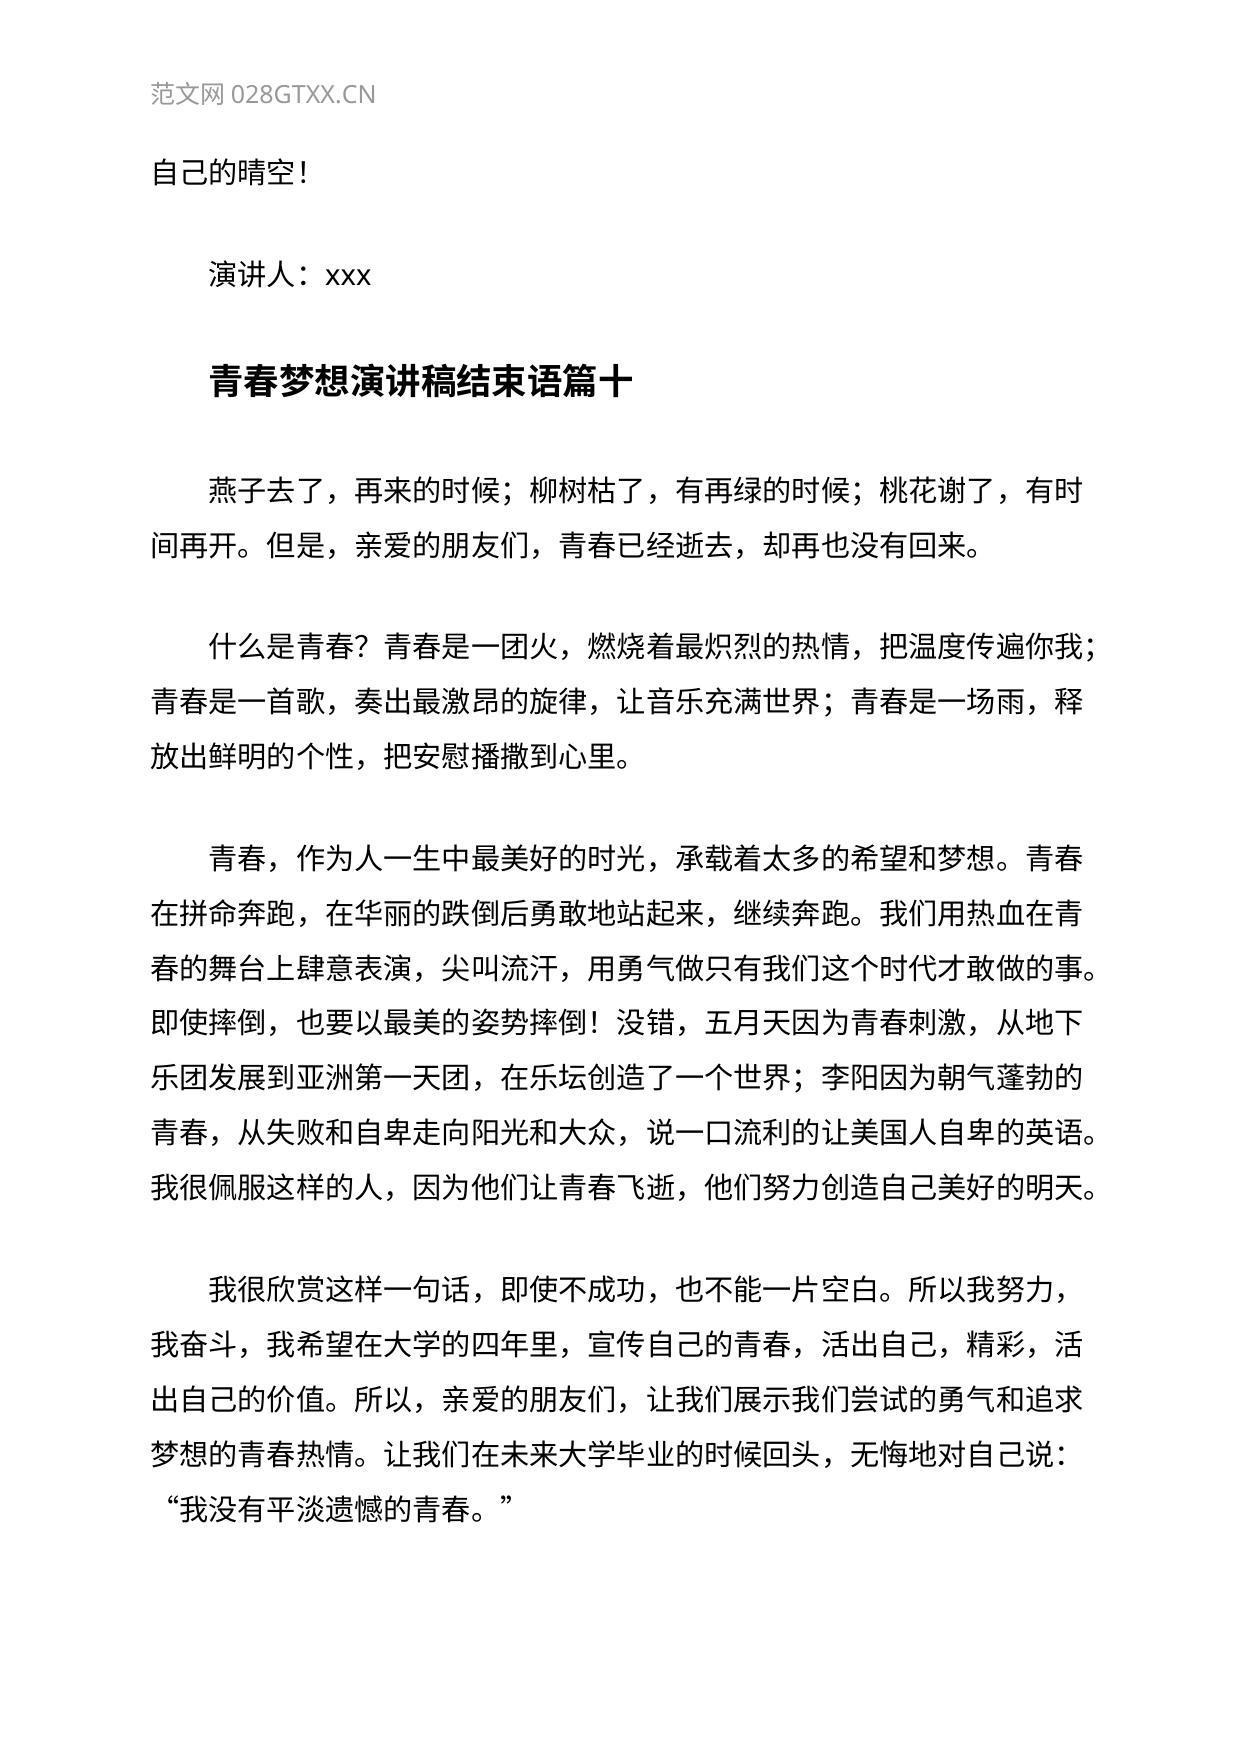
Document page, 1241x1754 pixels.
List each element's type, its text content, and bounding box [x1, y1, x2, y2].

text 什么是青春？青春是一团火，燃烧着最炽烈的热情，把温度传遍你我；青春是一首歌，奏出最激昂的旋律，让音乐充满世界；青春是一场雨，释放出鲜明的个性，把安慰播撒到心里。 [150, 624, 1090, 776]
text 燕子去了，再来的时候；柳树枯了，有再绿的时候；桃花谢了，有时间再开。但是，亲爱的朋友们，青春已经逝去，却再也没有回来。 [150, 467, 1090, 564]
text 我很欣赏这样一句话，即使不成功，也不能一片空白。所以我努力，我奋斗，我希望在大学的四年里，宣传自己的青春，活出自己，精彩，活出自己的价值。所以，亲爱的朋友们，让我们展示我们尝试的勇气和追求梦想的青春热情。让我们在未来大学毕业的时候回头，无悔地对自己说：“我没有平淡遗憾的青春。” [150, 1267, 1090, 1528]
text 青春，作为人一生中最美好的时光，承载着太多的希望和梦想。青春在拼命奔跑，在华丽的跌倒后勇敢地站起来，继续奔跑。我们用热血在青春的舞台上肆意表演，尖叫流汗，用勇气做只有我们这个时代才敢做的事。即使摔倒，也要以最美的姿势摔倒！没错，五月天因为青春刺激，从地下乐团发展到亚洲第一天团，在乐坛创造了一个世界；李阳因为朝气蓬勃的青春，从失败和自卑走向阳光和大众，说一口流利的让美国人自卑的英语。我很佩服这样的人，因为他们让青春飞逝，他们努力创造自己美好的明天。 [150, 835, 1090, 1207]
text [150, 150, 1090, 192]
text 演讲人：xxx [150, 252, 1090, 294]
text 青春梦想演讲稿结束语篇十 [150, 354, 1090, 405]
